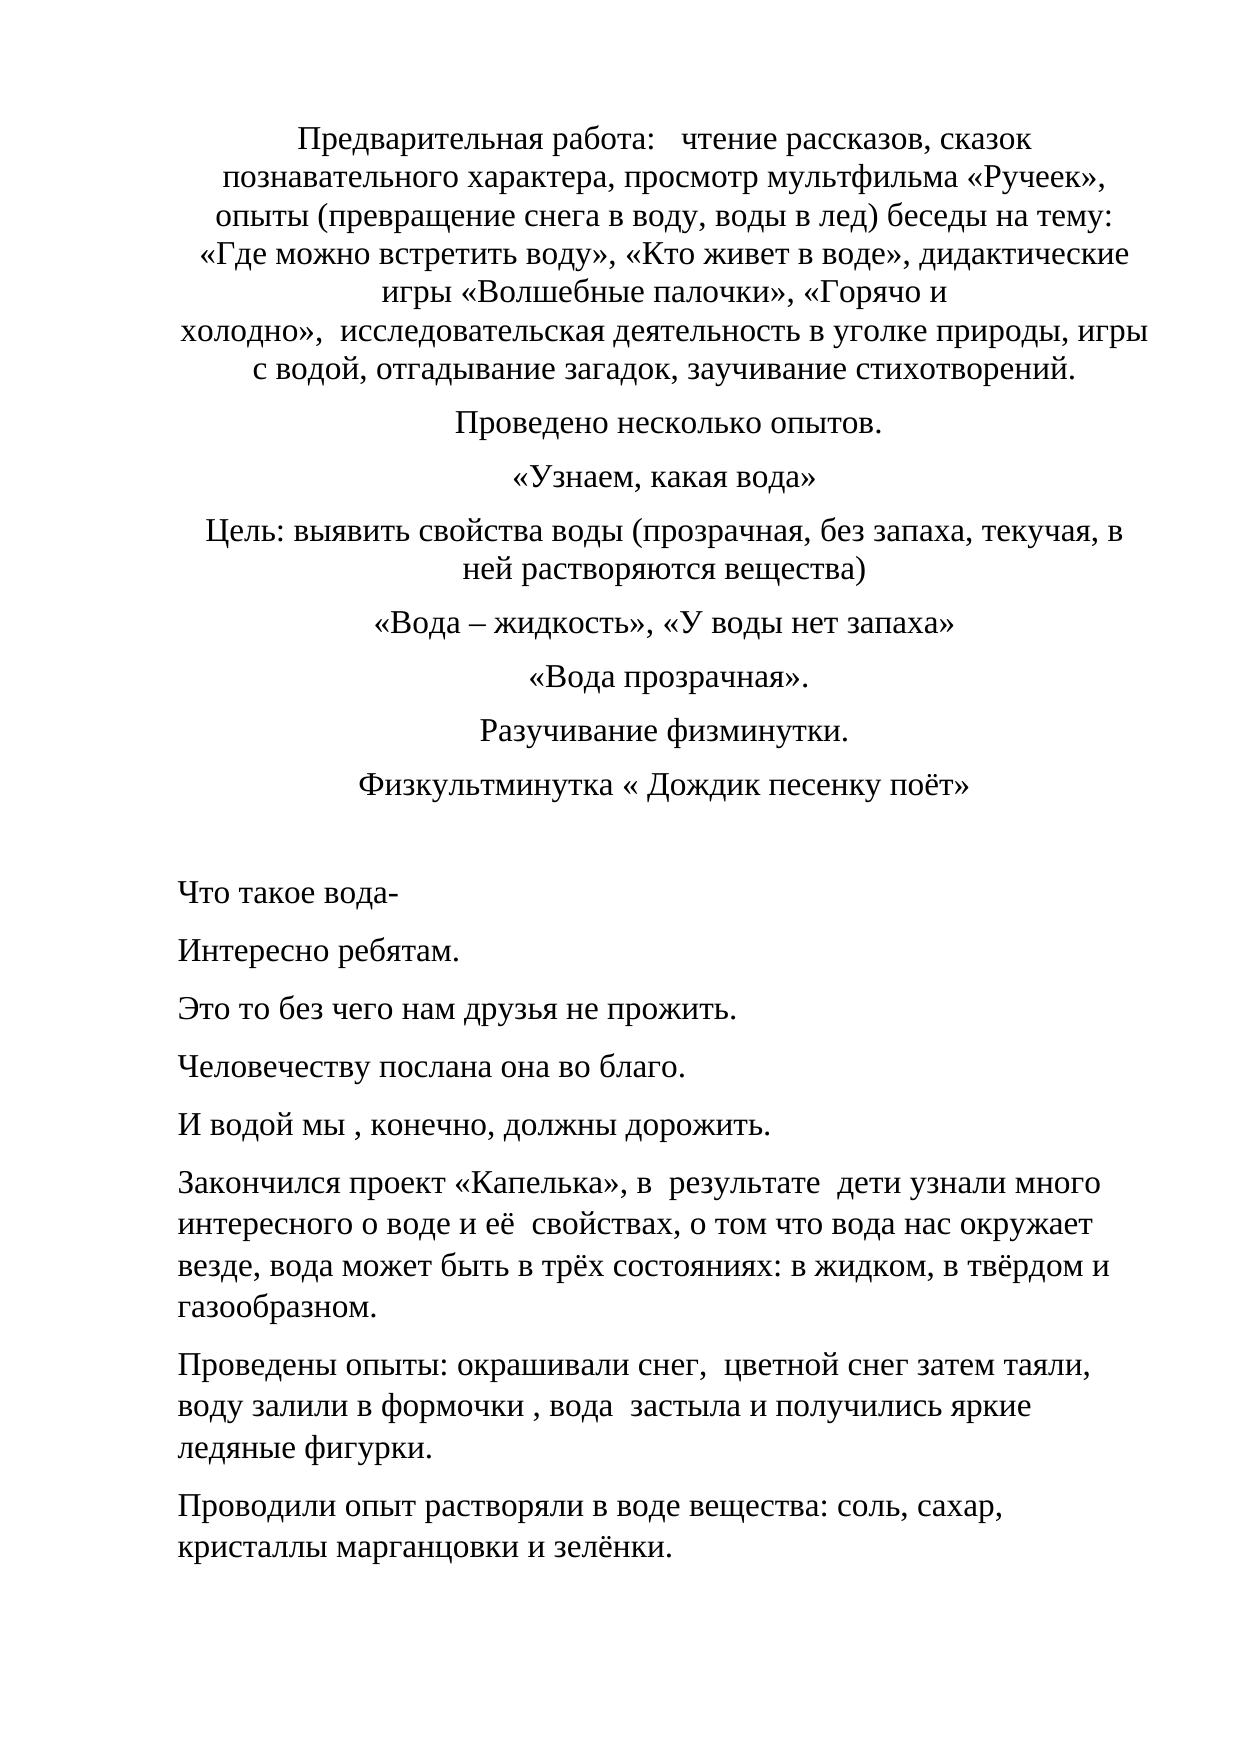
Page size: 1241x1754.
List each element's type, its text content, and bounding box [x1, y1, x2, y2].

text Цель: выявить свойства воды (прозрачная, без запаха, текучая, в ней растворяются вещества) [177, 510, 1152, 587]
text «Вода прозрачная». [177, 656, 1152, 694]
text Это то без чего нам друзья не прожить. [177, 988, 1152, 1026]
text «Узнаем, какая вода» [177, 456, 1152, 494]
text Физкультминутка « Дождик песенку поёт» [177, 764, 1152, 802]
text Проведены опыты: окрашивали снег, цветной снег затем таяли, воду залили в формочки , вода застыла и получились яркие ледяные фигурки. [177, 1344, 1152, 1465]
text Предварительная работа: чтение рассказов, сказок познавательного характера, просмотр мультфильма «Ручеек», опыты (превращение снега в воду, воды в лед) беседы на тему: «Где можно встретить воду», «Кто живет в воде», дидактические игры «Волшебные палочки», «Горячо и холодно», исследовательская деятельность в уголке природы, игры с водой, отгадывание загадок, заучивание стихотворений. [177, 118, 1152, 386]
text Проведено несколько опытов. [177, 402, 1152, 440]
text Интересно ребятам. [177, 930, 1152, 968]
text Разучивание физминутки. [177, 710, 1152, 748]
text Проводили опыт растворяли в воде вещества: соль, сахар, кристаллы марганцовки и зелёнки. [177, 1485, 1152, 1565]
text Человечеству послана она во благо. [177, 1046, 1152, 1084]
text Закончился проект «Капелька», в результате дети узнали много интересного о воде и её свойствах, о том что вода нас окружает везде, вода может быть в трёх состояниях: в жидком, в твёрдом и газообразном. [177, 1162, 1152, 1324]
text И водой мы , конечно, должны дорожить. [177, 1104, 1152, 1142]
text Что такое вода- [177, 872, 1152, 910]
text «Вода – жидкость», «У воды нет запаха» [177, 602, 1152, 641]
